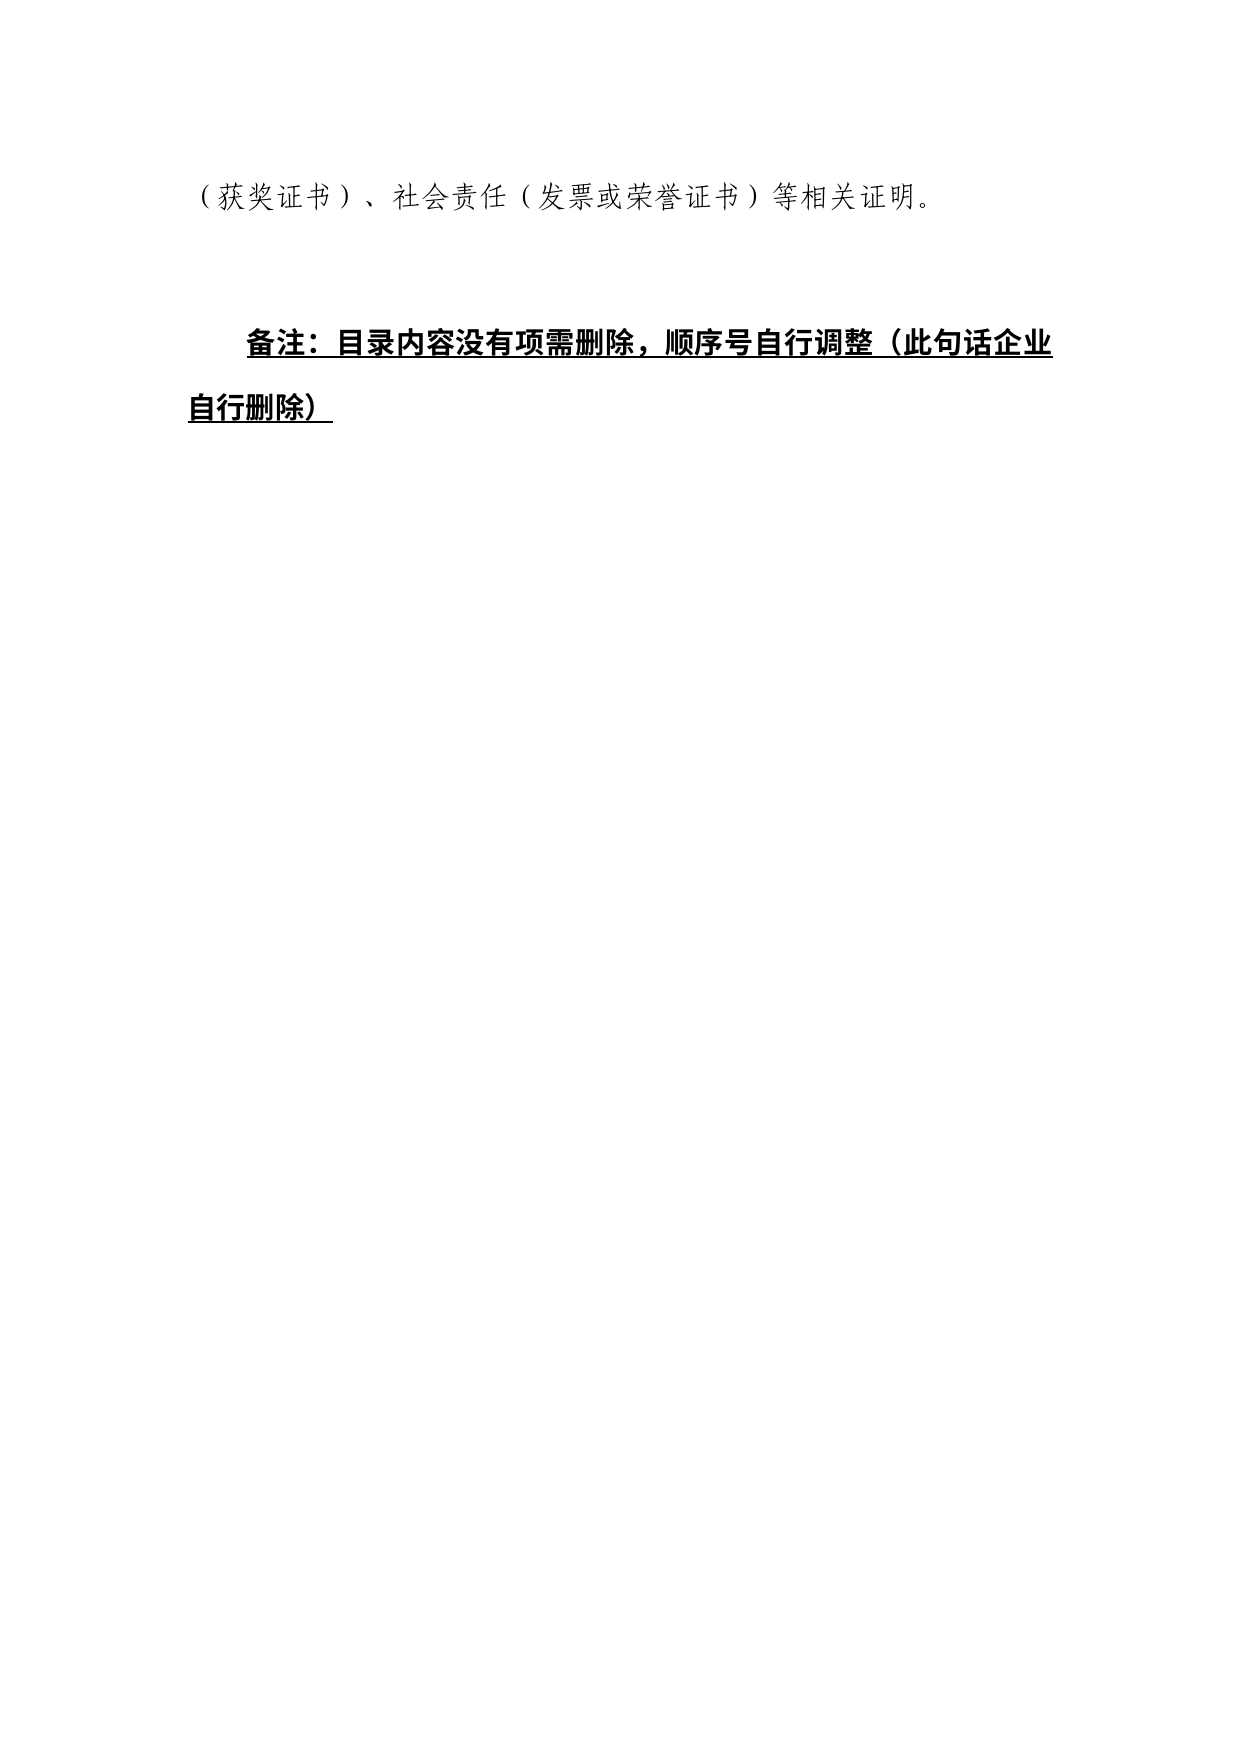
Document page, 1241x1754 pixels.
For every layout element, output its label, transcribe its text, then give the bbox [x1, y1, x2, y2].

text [187, 162, 1053, 227]
text 备注：目录内容没有项需删除，顺序号自行调整（此句话企业自行删除） [187, 308, 1053, 438]
